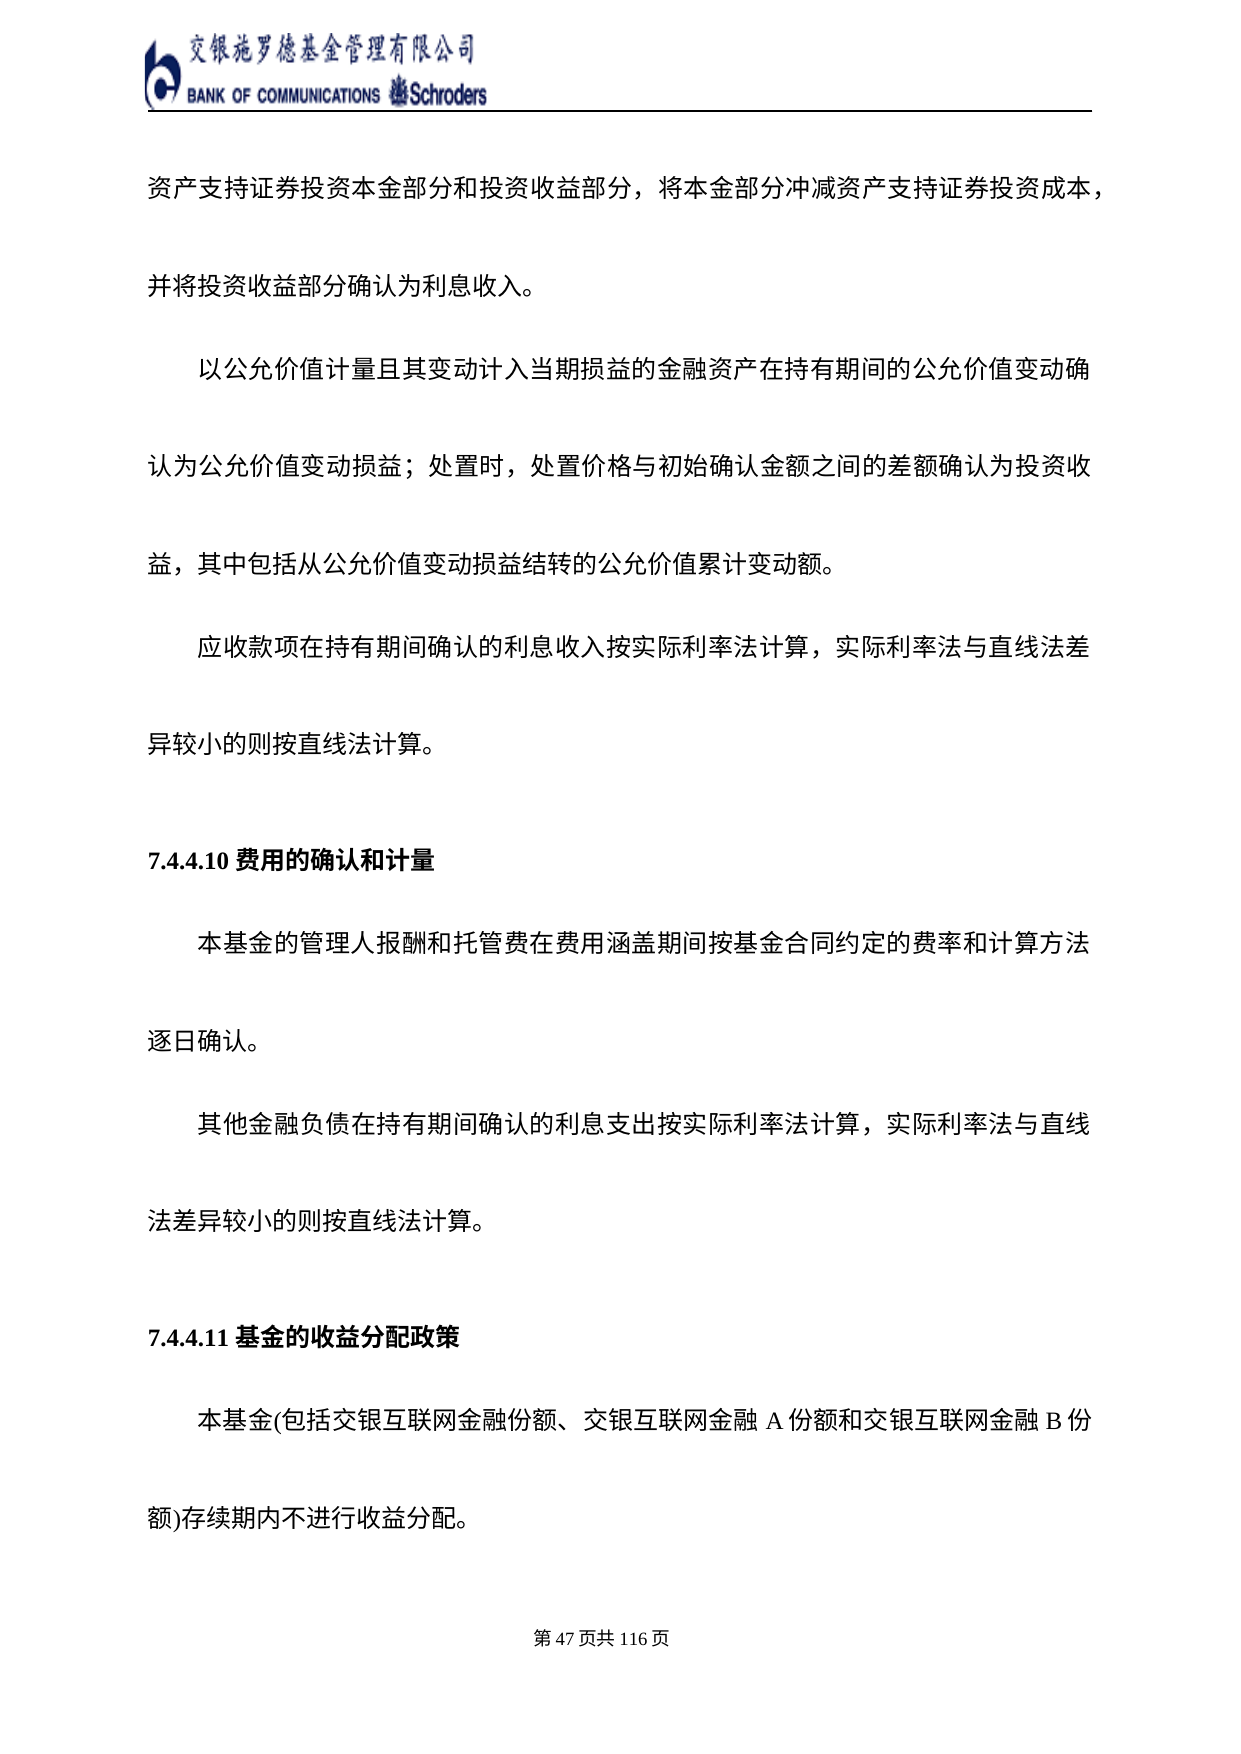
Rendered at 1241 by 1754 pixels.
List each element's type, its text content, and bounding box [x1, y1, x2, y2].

text 以公允价值计量且其变动计入当期损益的金融资产在持有期间的公允价值变动确认为公允价值变动损益；处置时，处置价格与初始确认金额之间的差额确认为投资收益，其中包括从公允价值变动损益结转的公允价值累计变动额。 [148, 335, 1092, 595]
picture [144, 33, 487, 110]
text 本基金的管理人报酬和托管费在费用涵盖期间按基金合同约定的费率和计算方法逐日确认。 [148, 909, 1092, 1072]
text 本基金(包括交银互联网金融份额、交银互联网金融A份额和交银互联网金融B份额)存续期内不进行收益分配。 [148, 1386, 1092, 1549]
text 其他金融负债在持有期间确认的利息支出按实际利率法计算，实际利率法与直线法差异较小的则按直线法计算。 [148, 1090, 1092, 1252]
text 应收款项在持有期间确认的利息收入按实际利率法计算，实际利率法与直线法差异较小的则按直线法计算。 [148, 613, 1092, 776]
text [148, 154, 1092, 317]
text 7.4.4.11 基金的收益分配政策 [148, 1303, 1092, 1368]
text 7.4.4.10 费用的确认和计量 [148, 826, 1092, 891]
